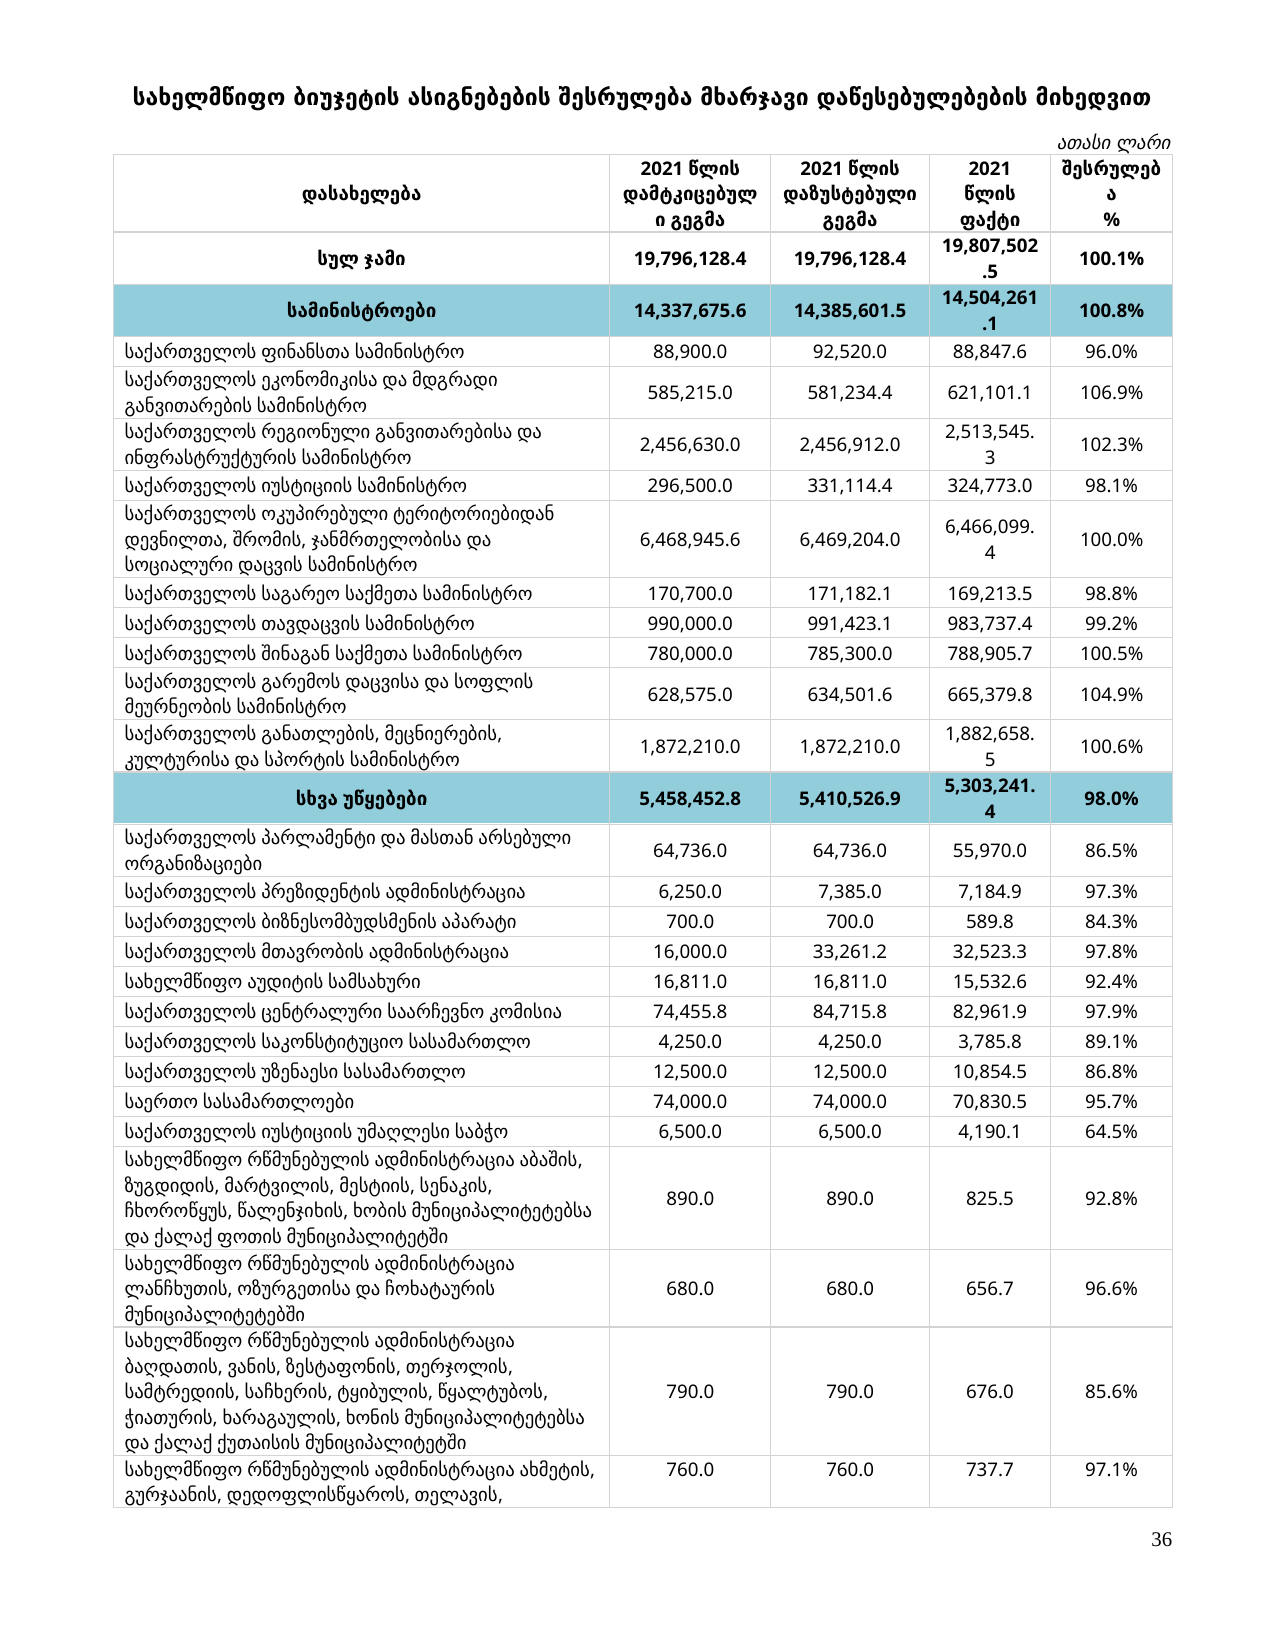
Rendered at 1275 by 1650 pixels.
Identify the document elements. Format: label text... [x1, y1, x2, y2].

table_cell 890.0 [771, 1147, 929, 1249]
table_cell სამინისტროები [114, 285, 609, 336]
table_cell 16,811.0 [771, 967, 929, 996]
table_cell 92,520.0 [771, 337, 929, 366]
table_cell საქართველოს ოკუპირებული ტერიტორიებიდან დევნილთა, შრომის, ჯანმრთელობისა და სოციალური დაცვის სამინისტრო [114, 501, 609, 577]
table_cell 14,337,675.6 [610, 285, 770, 336]
table_cell 100.5% [1051, 638, 1172, 667]
table_cell სახელმწიფო რწმუნებულის ადმინისტრაცია ლანჩხუთის, ოზურგეთისა და ჩოხატაურის მუნიციპალიტეტებში [114, 1250, 609, 1326]
table_cell 589.8 [930, 907, 1050, 936]
table_cell 82,961.9 [930, 997, 1050, 1026]
table_cell საქართველოს საკონსტიტუციო სასამართლო [114, 1027, 609, 1056]
table_cell 97.9% [1051, 997, 1172, 1026]
table_cell საქართველოს ბიზნესომბუდსმენის აპარატი [114, 907, 609, 936]
table_cell 628,575.0 [610, 668, 770, 719]
table_cell 169,213.5 [930, 578, 1050, 607]
table_cell 890.0 [610, 1147, 770, 1249]
table_cell 170,700.0 [610, 578, 770, 607]
table_cell 100.8% [1051, 285, 1172, 336]
table_cell 788,905.7 [930, 638, 1050, 667]
table_cell 10,854.5 [930, 1057, 1050, 1086]
table_cell 7,385.0 [771, 877, 929, 906]
table_cell სახელმწიფო რწმუნებულის ადმინისტრაცია აბაშის, ზუგდიდის, მარტვილის, მესტიის, სენაკის, ჩხოროწყუს, წალენჯიხის, ხობის მუნიციპალიტეტებსა და ქალაქ ფოთის მუნიციპალიტეტში [114, 1147, 609, 1249]
table_cell 585,215.0 [610, 367, 770, 418]
table_cell 92.8% [1051, 1147, 1172, 1249]
table_header 2021 წლის ფაქტი [930, 155, 1050, 231]
table_cell 6,500.0 [771, 1117, 929, 1146]
table_cell 15,532.6 [930, 967, 1050, 996]
table_header 2021 წლის დაზუსტებული გეგმა [771, 155, 929, 231]
table_cell 106.9% [1051, 367, 1172, 418]
table_cell 5,410,526.9 [771, 773, 929, 823]
table_cell 700.0 [610, 907, 770, 936]
table_cell საქართველოს მთავრობის ადმინისტრაცია [114, 937, 609, 966]
table_cell 64.5% [1051, 1117, 1172, 1146]
table_cell 680.0 [771, 1250, 929, 1326]
table_cell საქართველოს იუსტიციის სამინისტრო [114, 471, 609, 500]
table_cell 95.7% [1051, 1087, 1172, 1116]
table_cell 4,250.0 [610, 1027, 770, 1056]
table_cell 98.1% [1051, 471, 1172, 500]
table_cell 85.6% [1051, 1328, 1172, 1455]
table_cell 86.8% [1051, 1057, 1172, 1086]
table_cell 100.1% [1051, 233, 1172, 283]
table_cell 700.0 [771, 907, 929, 936]
table_cell 98.8% [1051, 578, 1172, 607]
table_cell 104.9% [1051, 668, 1172, 719]
table_cell 1,872,210.0 [771, 720, 929, 771]
table_cell 84.3% [1051, 907, 1172, 936]
table_cell 6,468,945.6 [610, 501, 770, 577]
table_cell 6,250.0 [610, 877, 770, 906]
table_header შესრულება % [1051, 155, 1172, 231]
table_cell 665,379.8 [930, 668, 1050, 719]
table_cell 4,250.0 [771, 1027, 929, 1056]
table_cell 7,184.9 [930, 877, 1050, 906]
table_cell 102.3% [1051, 419, 1172, 470]
table_cell 33,261.2 [771, 937, 929, 966]
table_cell 581,234.4 [771, 367, 929, 418]
table_cell 1,882,658.5 [930, 720, 1050, 771]
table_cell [114, 1456, 609, 1507]
table_cell 760.0 [771, 1456, 929, 1507]
table_cell 991,423.1 [771, 608, 929, 637]
text სახელმწიფო ბიუჯეტის ასიგნებების შესრულება მხარჯავი დაწესებულებების მიხედვით [112, 84, 1172, 111]
table_cell 16,000.0 [610, 937, 770, 966]
table_cell 97.3% [1051, 877, 1172, 906]
table_cell 634,501.6 [771, 668, 929, 719]
table_cell 6,466,099.4 [930, 501, 1050, 577]
table_cell საქართველოს ფინანსთა სამინისტრო [114, 337, 609, 366]
text ათასი ლარი [112, 132, 1172, 154]
table_cell 2,456,630.0 [610, 419, 770, 470]
table_cell 88,847.6 [930, 337, 1050, 366]
table_cell 19,796,128.4 [771, 233, 929, 283]
table_cell საქართველოს განათლების, მეცნიერების, კულტურისა და სპორტის სამინისტრო [114, 720, 609, 771]
table_cell სახელმწიფო რწმუნებულის ადმინისტრაცია ბაღდათის, ვანის, ზესტაფონის, თერჯოლის, სამტრედიის, საჩხერის, ტყიბულის, წყალტუბოს, ჭიათურის, ხარაგაულის, ხონის მუნიციპალიტეტებსა და ქალაქ ქუთაისის მუნიციპალიტეტში [114, 1328, 609, 1455]
table_cell 84,715.8 [771, 997, 929, 1026]
table_cell 737.7 [930, 1456, 1050, 1507]
table_cell 790.0 [771, 1328, 929, 1455]
table_cell 98.0% [1051, 773, 1172, 823]
table_cell 100.6% [1051, 720, 1172, 771]
table_cell საქართველოს საგარეო საქმეთა სამინისტრო [114, 578, 609, 607]
table_cell საქართველოს ცენტრალური საარჩევნო კომისია [114, 997, 609, 1026]
table_cell საქართველოს პარლამენტი და მასთან არსებული ორგანიზაციები [114, 825, 609, 876]
table_cell 5,458,452.8 [610, 773, 770, 823]
table_cell 785,300.0 [771, 638, 929, 667]
table_cell სხვა უწყებები [114, 773, 609, 823]
table_cell 74,000.0 [610, 1087, 770, 1116]
table_cell 3,785.8 [930, 1027, 1050, 1056]
table_cell 324,773.0 [930, 471, 1050, 500]
table_cell 16,811.0 [610, 967, 770, 996]
table_cell საერთო სასამართლოები [114, 1087, 609, 1116]
table_cell 1,872,210.0 [610, 720, 770, 771]
table_cell სახელმწიფო აუდიტის სამსახური [114, 967, 609, 996]
table_cell 990,000.0 [610, 608, 770, 637]
table_cell 88,900.0 [610, 337, 770, 366]
table_cell 97.8% [1051, 937, 1172, 966]
table_cell 12,500.0 [771, 1057, 929, 1086]
table_cell 64,736.0 [771, 825, 929, 876]
table_cell სულ ჯამი [114, 233, 609, 283]
table_cell საქართველოს გარემოს დაცვისა და სოფლის მეურნეობის სამინისტრო [114, 668, 609, 719]
table_cell 2,456,912.0 [771, 419, 929, 470]
table_cell 14,385,601.5 [771, 285, 929, 336]
table_cell 74,455.8 [610, 997, 770, 1026]
table_cell საქართველოს იუსტიციის უმაღლესი საბჭო [114, 1117, 609, 1146]
table_cell 656.7 [930, 1250, 1050, 1326]
table_cell საქართველოს უზენაესი სასამართლო [114, 1057, 609, 1086]
table_cell 97.1% [1051, 1456, 1172, 1507]
table_cell 983,737.4 [930, 608, 1050, 637]
table_cell 92.4% [1051, 967, 1172, 996]
table_cell 70,830.5 [930, 1087, 1050, 1116]
table_cell საქართველოს პრეზიდენტის ადმინისტრაცია [114, 877, 609, 906]
table_cell საქართველოს ეკონომიკისა და მდგრადი განვითარების სამინისტრო [114, 367, 609, 418]
table_header დასახელება [114, 155, 609, 231]
table_cell 2,513,545.3 [930, 419, 1050, 470]
table_cell საქართველოს თავდაცვის სამინისტრო [114, 608, 609, 637]
table_cell 55,970.0 [930, 825, 1050, 876]
table_cell 19,796,128.4 [610, 233, 770, 283]
table_cell 331,114.4 [771, 471, 929, 500]
table_cell 825.5 [930, 1147, 1050, 1249]
table_cell 296,500.0 [610, 471, 770, 500]
table_cell 32,523.3 [930, 937, 1050, 966]
table_cell 19,807,502.5 [930, 233, 1050, 283]
table_cell 100.0% [1051, 501, 1172, 577]
table_header 2021 წლის დამტკიცებული გეგმა [610, 155, 770, 231]
table_cell 99.2% [1051, 608, 1172, 637]
table_cell 96.0% [1051, 337, 1172, 366]
table_cell 780,000.0 [610, 638, 770, 667]
table_cell 6,500.0 [610, 1117, 770, 1146]
table_cell 12,500.0 [610, 1057, 770, 1086]
table_cell 86.5% [1051, 825, 1172, 876]
table_cell 89.1% [1051, 1027, 1172, 1056]
table_cell საქართველოს რეგიონული განვითარებისა და ინფრასტრუქტურის სამინისტრო [114, 419, 609, 470]
table_cell 4,190.1 [930, 1117, 1050, 1146]
table_cell 790.0 [610, 1328, 770, 1455]
table_cell 74,000.0 [771, 1087, 929, 1116]
table_cell 760.0 [610, 1456, 770, 1507]
table_cell 5,303,241.4 [930, 773, 1050, 823]
table_cell 676.0 [930, 1328, 1050, 1455]
table_cell 14,504,261.1 [930, 285, 1050, 336]
table_cell 96.6% [1051, 1250, 1172, 1326]
table_cell 680.0 [610, 1250, 770, 1326]
table_cell საქართველოს შინაგან საქმეთა სამინისტრო [114, 638, 609, 667]
table_cell 6,469,204.0 [771, 501, 929, 577]
table_cell 621,101.1 [930, 367, 1050, 418]
table_cell 171,182.1 [771, 578, 929, 607]
table_cell 64,736.0 [610, 825, 770, 876]
